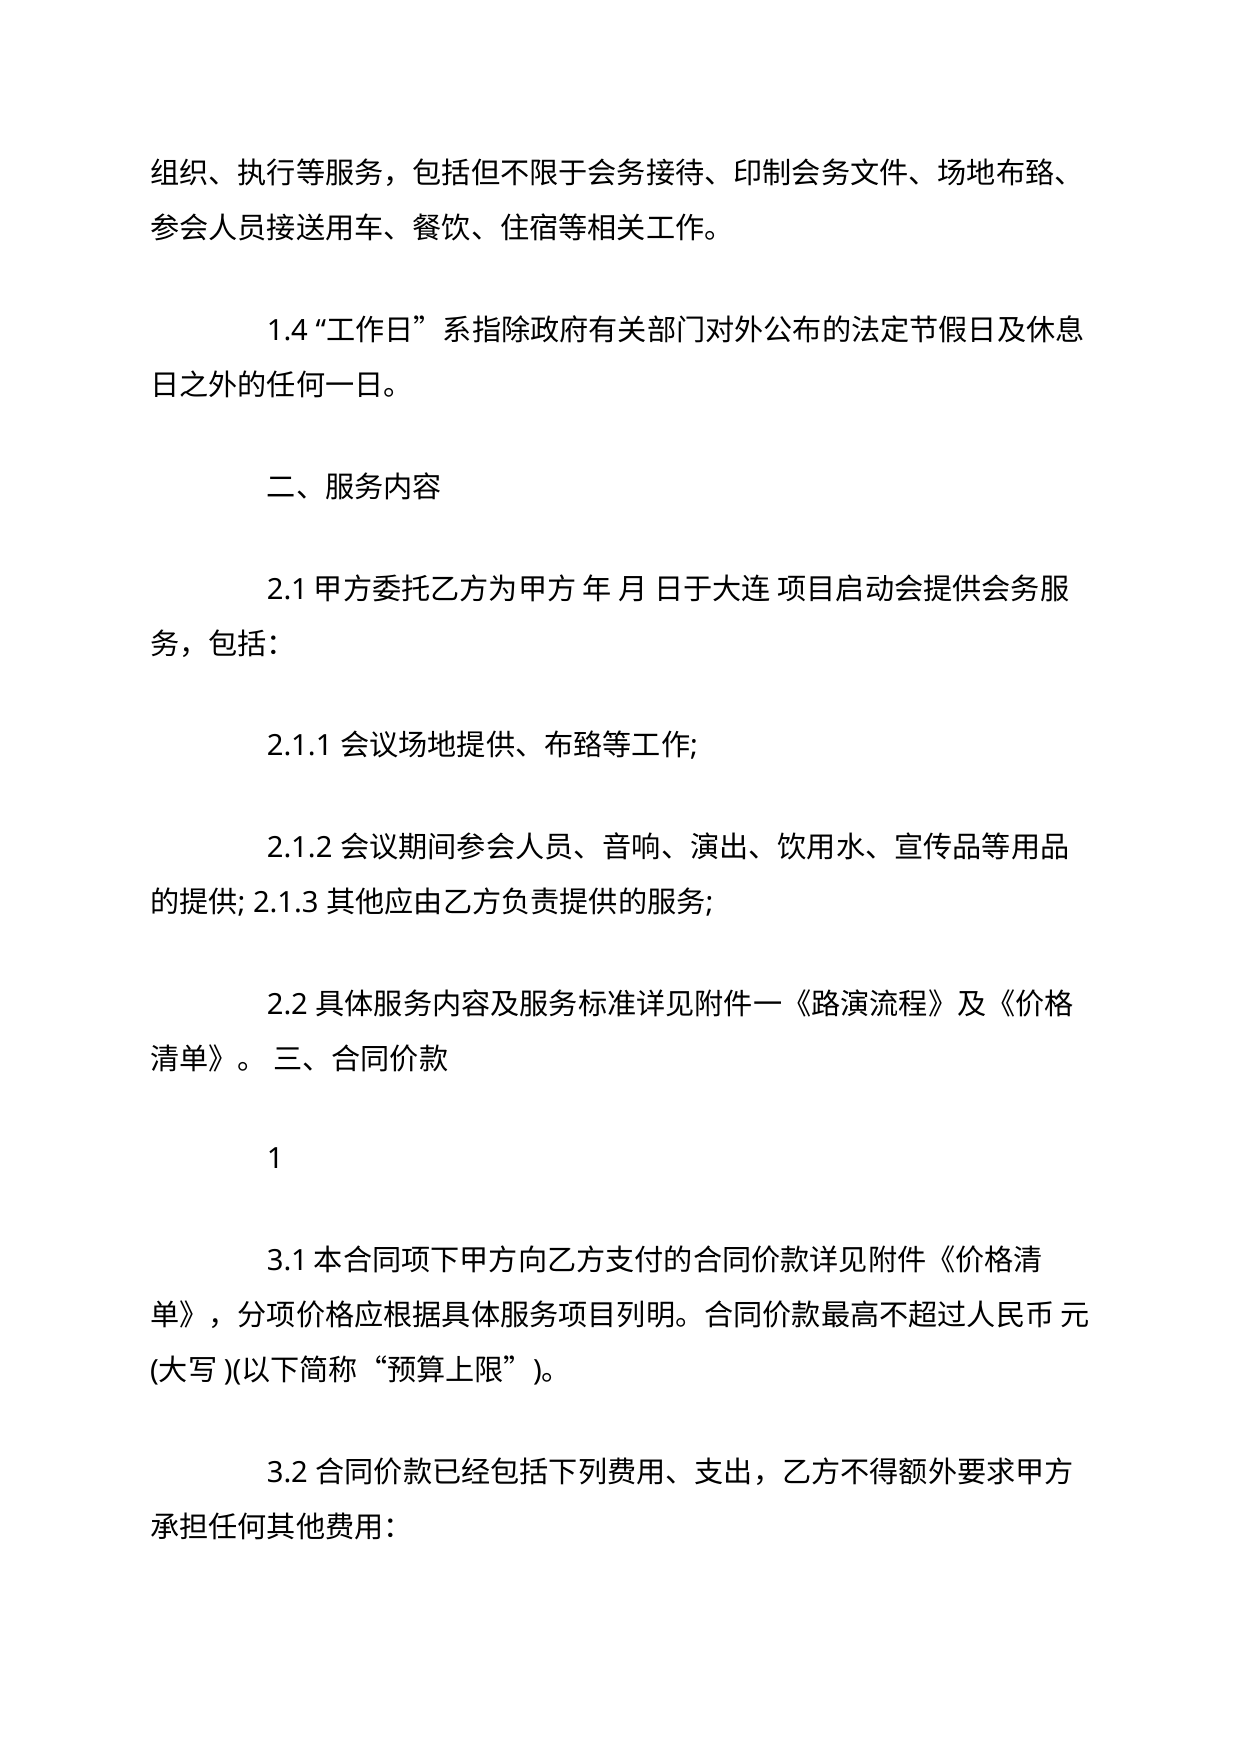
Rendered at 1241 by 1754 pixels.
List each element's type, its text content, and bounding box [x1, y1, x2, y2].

text 3.1本合同项下甲方向乙方支付的合同价款详见附件《价格清单》，分项价格应根据具体服务项目列明。合同价款最高不超过人民币 元(大写 )(以下简称“预算上限”)。 [150, 1237, 1090, 1389]
text 2.1.1 会议场地提供、布臵等工作; [150, 722, 1090, 764]
text 2.1.2 会议期间参会人员、音响、演出、饮用水、宣传品等用品的提供; 2.1.3 其他应由乙方负责提供的服务; [150, 824, 1090, 921]
text 二、服务内容 [150, 463, 1090, 506]
text 1.4 “工作日”系指除政府有关部门对外公布的法定节假日及休息日之外的任何一日。 [150, 307, 1090, 404]
text 2.2 具体服务内容及服务标准详见附件一《路演流程》及《价格清单》。 三、合同价款 [150, 981, 1090, 1078]
text 3.2 合同价款已经包括下列费用、支出，乙方不得额外要求甲方承担任何其他费用： [150, 1449, 1090, 1546]
text 2.1甲方委托乙方为甲方 年 月 日于大连 项目启动会提供会务服务，包括： [150, 565, 1090, 662]
text 1 [150, 1138, 1090, 1177]
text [150, 150, 1090, 247]
